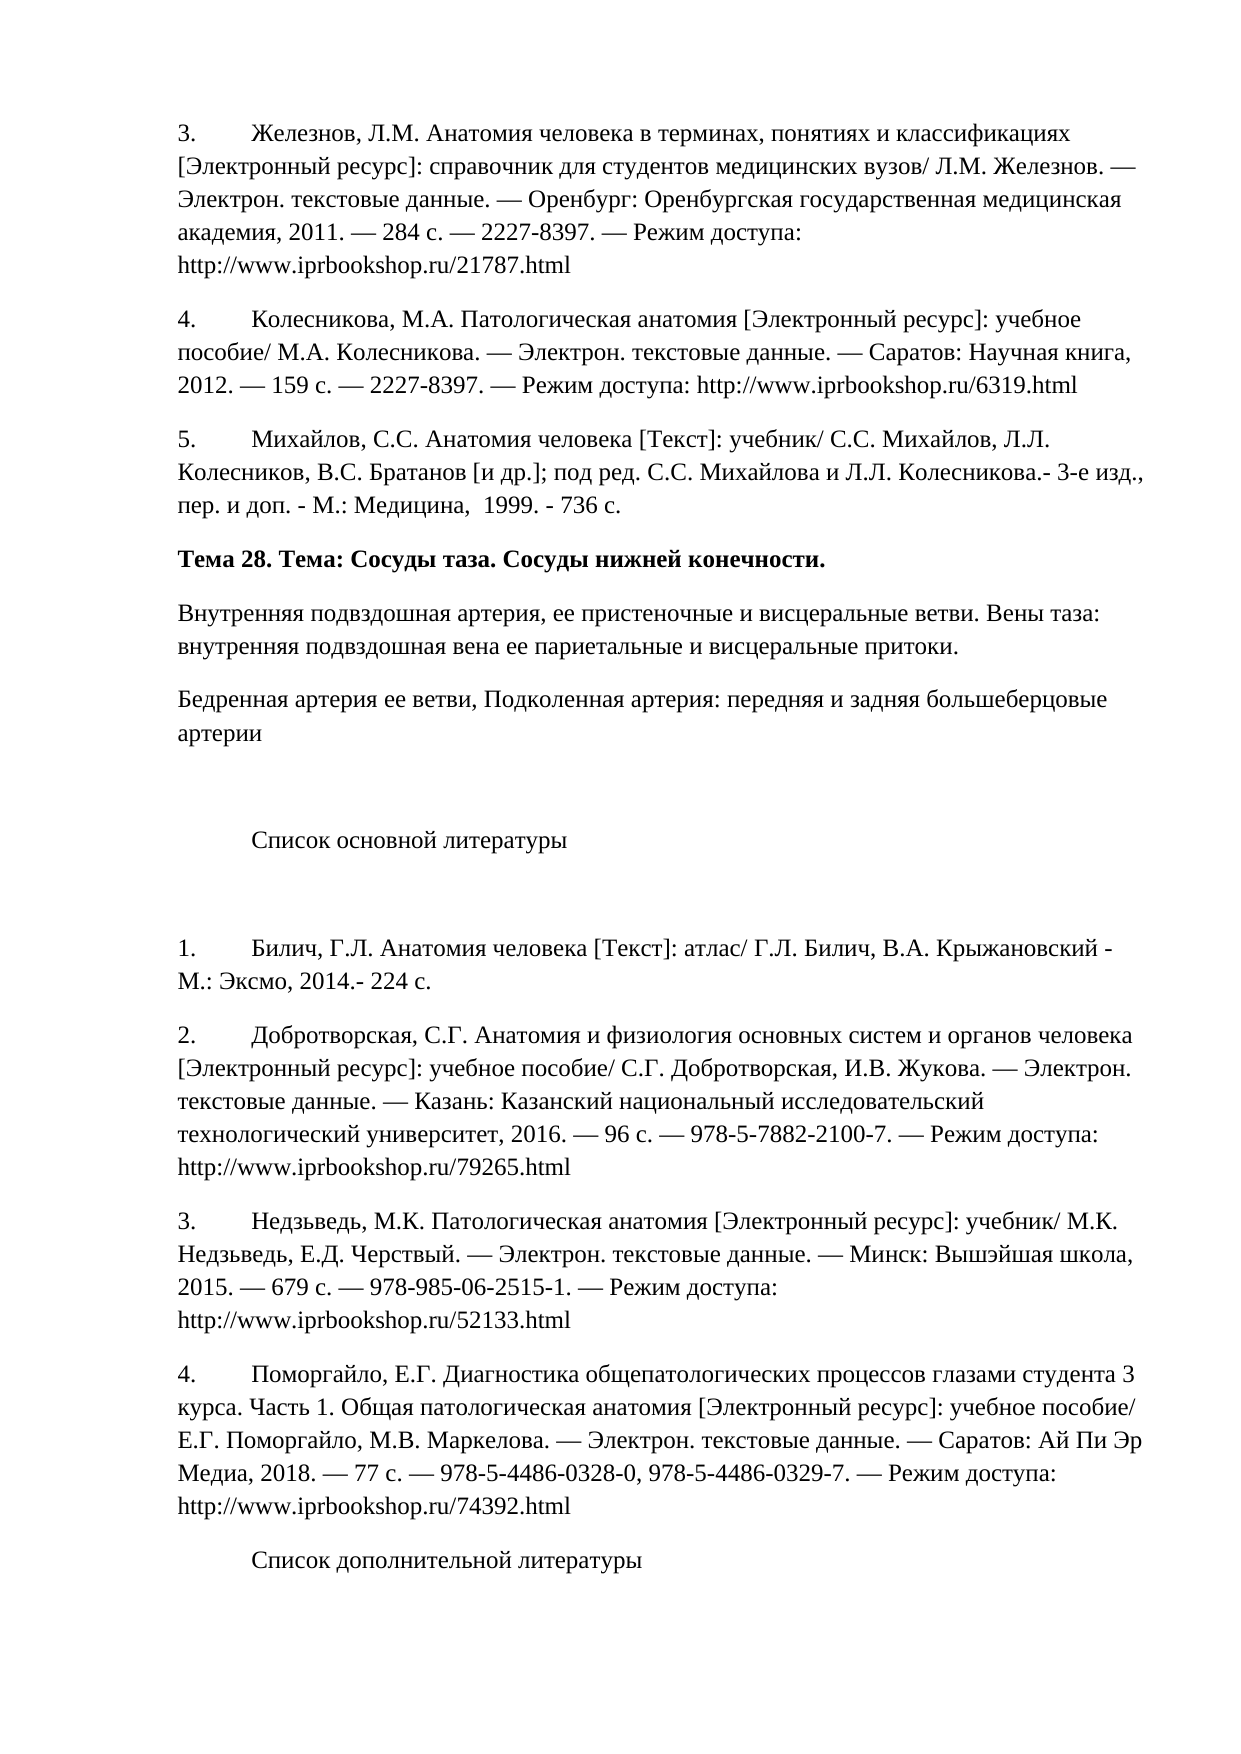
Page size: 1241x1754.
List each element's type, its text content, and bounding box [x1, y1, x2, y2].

text Внутренняя подвздошная артерия, ее пристеночные и висцеральные ветви. Вены таза: внутренняя подвздошная вена ее париетальные и висцеральные притоки. [177, 598, 1152, 659]
text Тема 28. Тема: Сосуды таза. Сосуды нижней конечности. [177, 544, 1152, 573]
text 4. Поморгайло, Е.Г. Диагностика общепатологических процессов глазами студента 3 курса. Часть 1. Общая патологическая анатомия [Электронный ресурс]: учебное пособие/ Е.Г. Поморгайло, М.В. Маркелова. — Электрон. текстовые данные. — Саратов: Ай Пи Эр Медиа, 2018. — 77 c. — 978-5-4486-0328-0, 978-5-4486-0329-7. — Режим доступа: http://www.iprbookshop.ru/74392.html [177, 1359, 1152, 1519]
text 2. Добротворская, С.Г. Анатомия и физиология основных систем и органов человека [Электронный ресурс]: учебное пособие/ С.Г. Добротворская, И.В. Жукова. — Электрон. текстовые данные. — Казань: Казанский национальный исследовательский технологический университет, 2016. — 96 c. — 978-5-7882-2100-7. — Режим доступа: http://www.iprbookshop.ru/79265.html [177, 1020, 1152, 1181]
text Бедренная артерия ее ветви, Подколенная артерия: передняя и задняя большеберцовые артерии [177, 684, 1152, 746]
text Список основной литературы [177, 825, 1152, 854]
text 3. Железнов, Л.М. Анатомия человека в терминах, понятиях и классификациях [Электронный ресурс]: справочник для студентов медицинских вузов/ Л.М. Железнов. — Электрон. текстовые данные. — Оренбург: Оренбургская государственная медицинская академия, 2011. — 284 c. — 2227-8397. — Режим доступа: http://www.iprbookshop.ru/21787.html [177, 118, 1152, 279]
text 5. Михайлов, С.С. Анатомия человека [Текст]: учебник/ С.С. Михайлов, Л.Л. Колесников, В.С. Братанов [и др.]; под ред. С.С. Михайлова и Л.Л. Колесникова.- 3-е изд., пер. и доп. - М.: Медицина, 1999. - 736 с. [177, 424, 1152, 519]
text 1. Билич, Г.Л. Анатомия человека [Текст]: атлас/ Г.Л. Билич, В.А. Крыжановский - М.: Эксмо, 2014.- 224 с. [177, 933, 1152, 995]
text 4. Колесникова, М.А. Патологическая анатомия [Электронный ресурс]: учебное пособие/ М.А. Колесникова. — Электрон. текстовые данные. — Саратов: Научная книга, 2012. — 159 c. — 2227-8397. — Режим доступа: http://www.iprbookshop.ru/6319.html [177, 304, 1152, 399]
text Список дополнительной литературы [177, 1545, 1152, 1573]
text 3. Недзьведь, М.К. Патологическая анатомия [Электронный ресурс]: учебник/ М.К. Недзьведь, Е.Д. Черствый. — Электрон. текстовые данные. — Минск: Вышэйшая школа, 2015. — 679 c. — 978-985-06-2515-1. — Режим доступа: http://www.iprbookshop.ru/52133.html [177, 1206, 1152, 1334]
